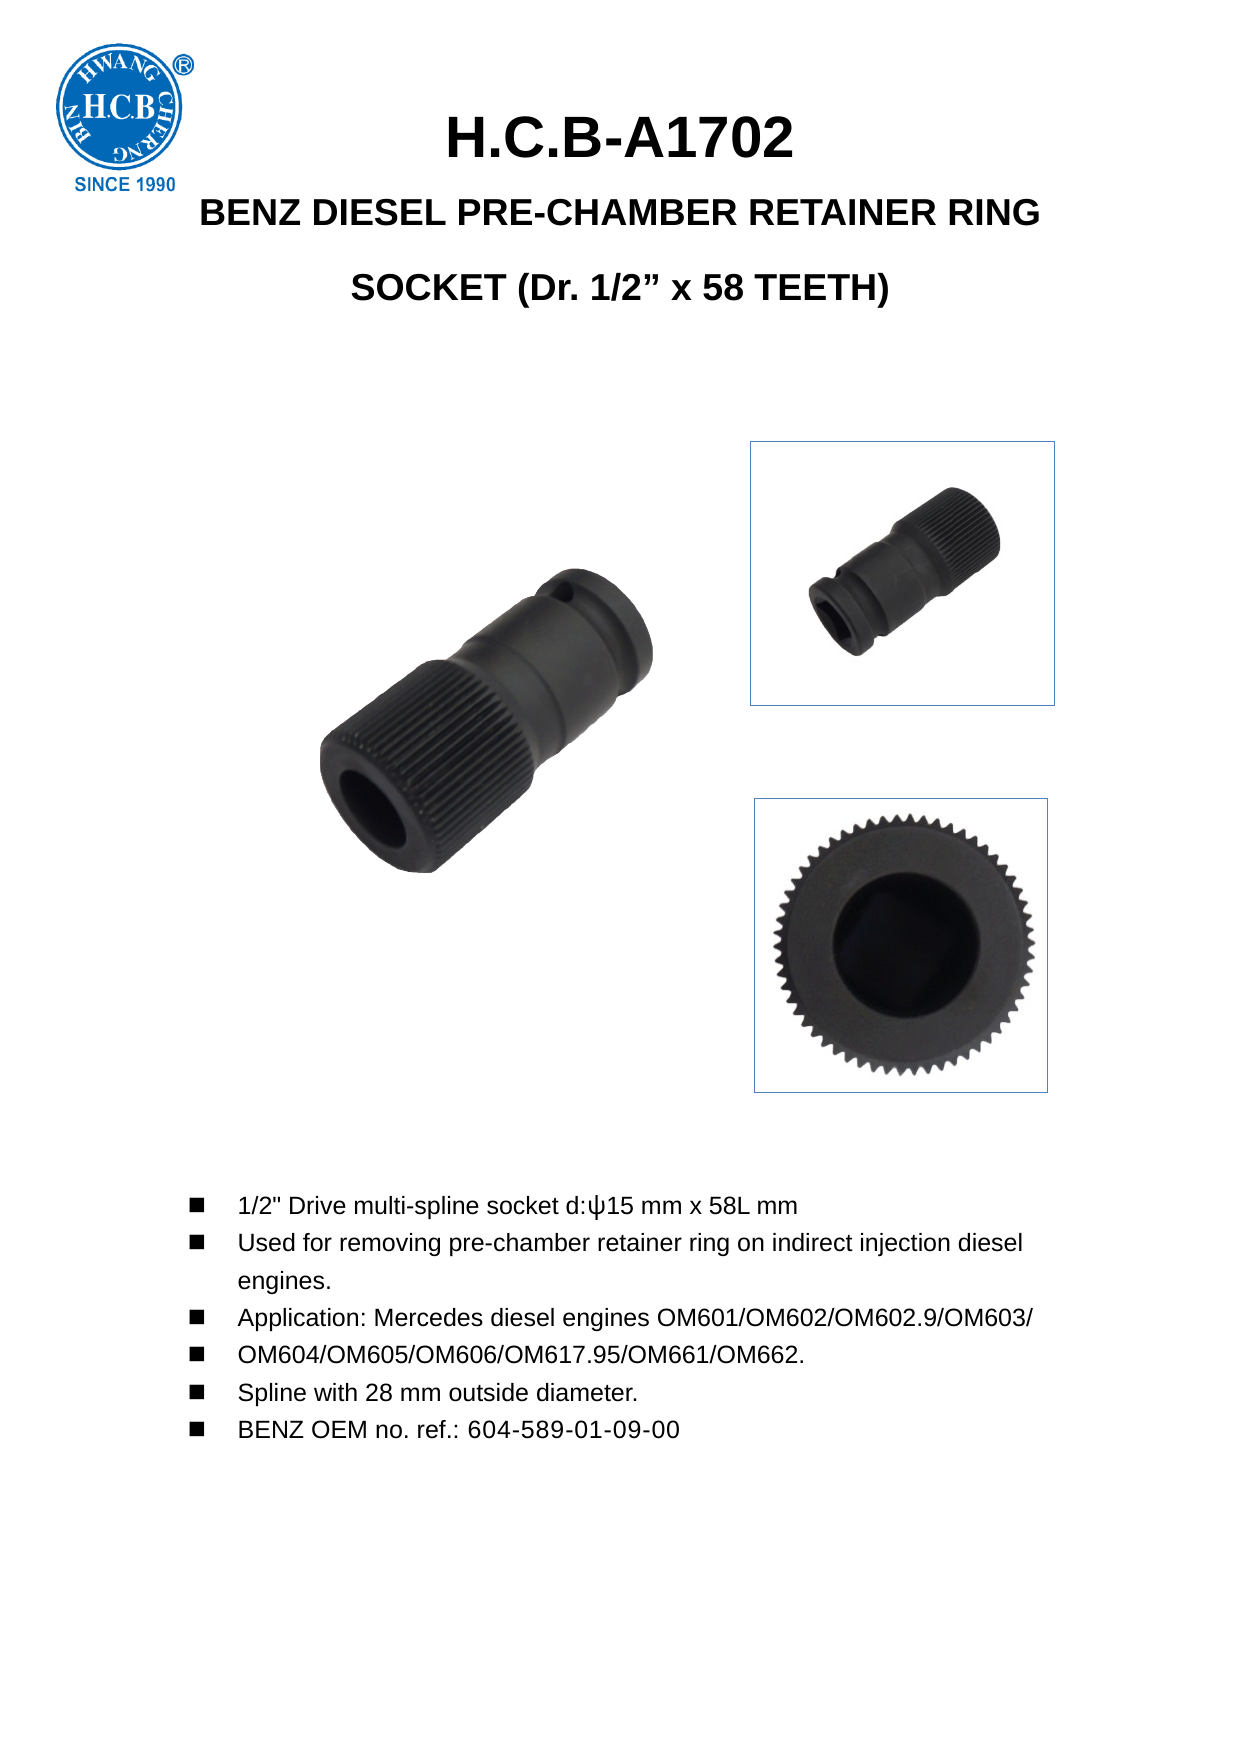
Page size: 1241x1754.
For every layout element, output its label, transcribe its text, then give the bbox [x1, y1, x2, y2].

list OM604/OM605/OM606/OM617.95/OM661/OM662. [187, 1336, 1053, 1374]
list Used for removing pre-chamber retainer ring on indirect injection diesel engines. [187, 1224, 1053, 1299]
list BENZ OEM no. ref.: 604-589-01-09-00 [187, 1411, 1053, 1449]
picture [187, 454, 788, 963]
picture [751, 442, 1054, 705]
picture [56, 42, 194, 193]
list Application: Mercedes diesel engines OM601/OM602/OM602.9/OM603/ [187, 1299, 1053, 1336]
text H.C.B-A1702 [194, 99, 1053, 174]
list 1/2" Drive multi-spline socket d:ψ15 mm x 58L mm [187, 1186, 1053, 1224]
text BENZ DIESEL PRE-CHAMBER RETAINER RING SOCKET (Dr. 1/2” x 58 TEETH) [187, 174, 1053, 324]
picture [755, 799, 1047, 1092]
list Spline with 28 mm outside diameter. [187, 1374, 1053, 1411]
